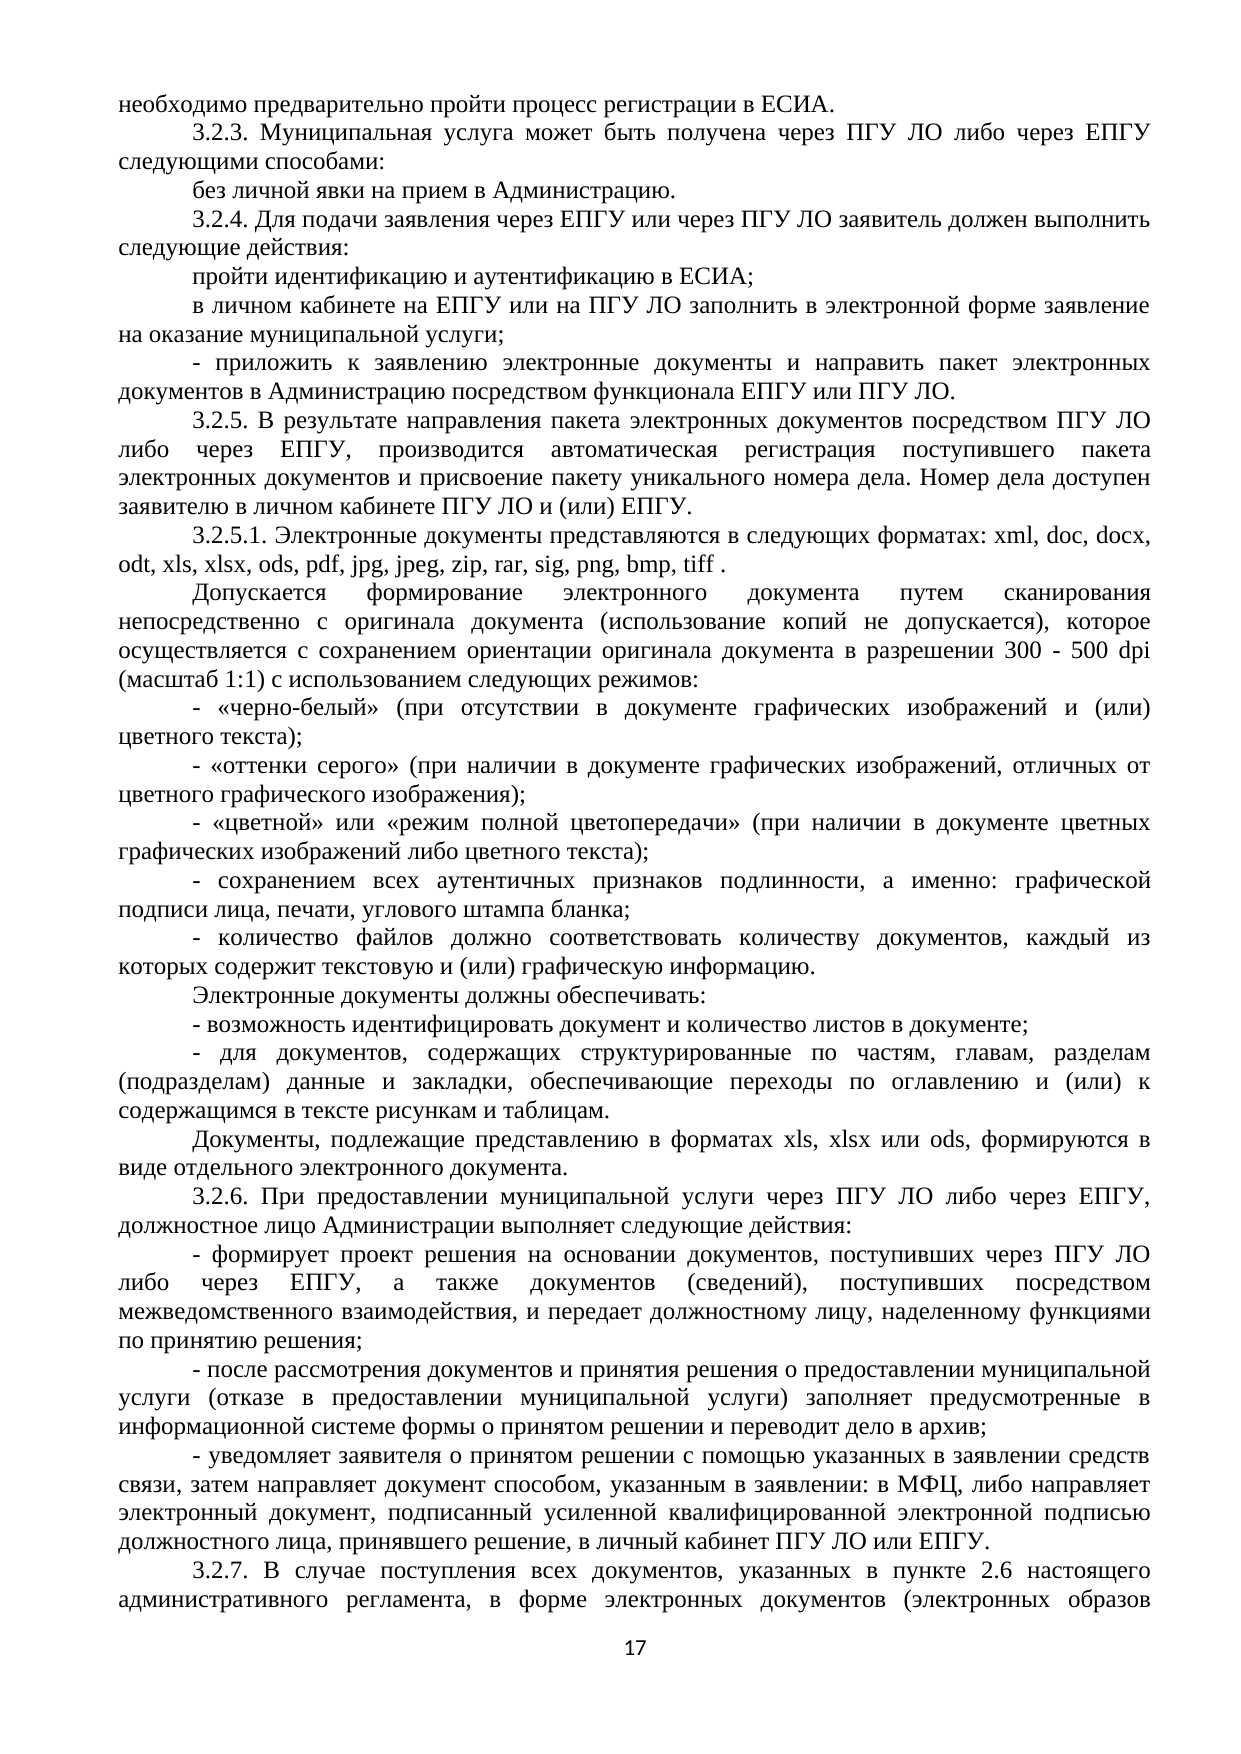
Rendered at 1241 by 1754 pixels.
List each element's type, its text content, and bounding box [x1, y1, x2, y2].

text - «цветной» или «режим полной цветопередачи» (при наличии в документе цветных графических изображений либо цветного текста); [118, 807, 1152, 865]
text в личном кабинете на ЕПГУ или на ПГУ ЛО заполнить в электронной форме заявление на оказание муниципальной услуги; [118, 290, 1152, 347]
text 3.2.6. При предоставлении муниципальной услуги через ПГУ ЛО либо через ЕПГУ, должностное лицо Администрации выполняет следующие действия: [118, 1181, 1152, 1239]
text пройти идентификацию и аутентификацию в ЕСИА; [118, 261, 1152, 290]
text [118, 1555, 1152, 1612]
text Электронные документы должны обеспечивать: [118, 980, 1152, 1009]
text - количество файлов должно соответствовать количеству документов, каждый из которых содержит текстовую и (или) графическую информацию. [118, 922, 1152, 980]
text - для документов, содержащих структурированные по частям, главам, разделам (подразделам) данные и закладки, обеспечивающие переходы по оглавлению и (или) к содержащимся в тексте рисункам и таблицам. [118, 1037, 1152, 1124]
text - приложить к заявлению электронные документы и направить пакет электронных документов в Администрацию посредством функционала ЕПГУ или ПГУ ЛО. [118, 347, 1152, 405]
text без личной явки на прием в Администрацию. [118, 175, 1152, 204]
text - сохранением всех аутентичных признаков подлинности, а именно: графической подписи лица, печати, углового штампа бланка; [118, 865, 1152, 922]
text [118, 89, 1152, 117]
text 3.2.3. Муниципальная услуга может быть получена через ПГУ ЛО либо через ЕПГУ следующими способами: [118, 117, 1152, 175]
text - «оттенки серого» (при наличии в документе графических изображений, отличных от цветного графического изображения); [118, 750, 1152, 807]
text - «черно-белый» (при отсутствии в документе графических изображений и (или) цветного текста); [118, 692, 1152, 750]
text - возможность идентифицировать документ и количество листов в документе; [118, 1009, 1152, 1037]
text 3.2.5.1. Электронные документы представляются в следующих форматах: xml, doc, docx, odt, xls, xlsx, ods, pdf, jpg, jpeg, zip, rar, sig, png, bmp, tiff . [118, 520, 1152, 577]
text Допускается формирование электронного документа путем сканирования непосредственно с оригинала документа (использование копий не допускается), которое осуществляется с сохранением ориентации оригинала документа в разрешении 300 - 500 dpi (масштаб 1:1) с использованием следующих режимов: [118, 577, 1152, 692]
text - формирует проект решения на основании документов, поступивших через ПГУ ЛО либо через ЕПГУ, а также документов (сведений), поступивших посредством межведомственного взаимодействия, и передает должностному лицу, наделенному функциями по принятию решения; [118, 1239, 1152, 1354]
text 3.2.5. В результате направления пакета электронных документов посредством ПГУ ЛО либо через ЕПГУ, производится автоматическая регистрация поступившего пакета электронных документов и присвоение пакету уникального номера дела. Номер дела доступен заявителю в личном кабинете ПГУ ЛО и (или) ЕПГУ. [118, 405, 1152, 520]
text - после рассмотрения документов и принятия решения о предоставлении муниципальной услуги (отказе в предоставлении муниципальной услуги) заполняет предусмотренные в информационной системе формы о принятом решении и переводит дело в архив; [118, 1354, 1152, 1440]
text - уведомляет заявителя о принятом решении с помощью указанных в заявлении средств связи, затем направляет документ способом, указанным в заявлении: в МФЦ, либо направляет электронный документ, подписанный усиленной квалифицированной электронной подписью должностного лица, принявшего решение, в личный кабинет ПГУ ЛО или ЕПГУ. [118, 1440, 1152, 1555]
text Документы, подлежащие представлению в форматах xls, xlsx или ods, формируются в виде отдельного электронного документа. [118, 1124, 1152, 1181]
text 3.2.4. Для подачи заявления через ЕПГУ или через ПГУ ЛО заявитель должен выполнить следующие действия: [118, 204, 1152, 261]
